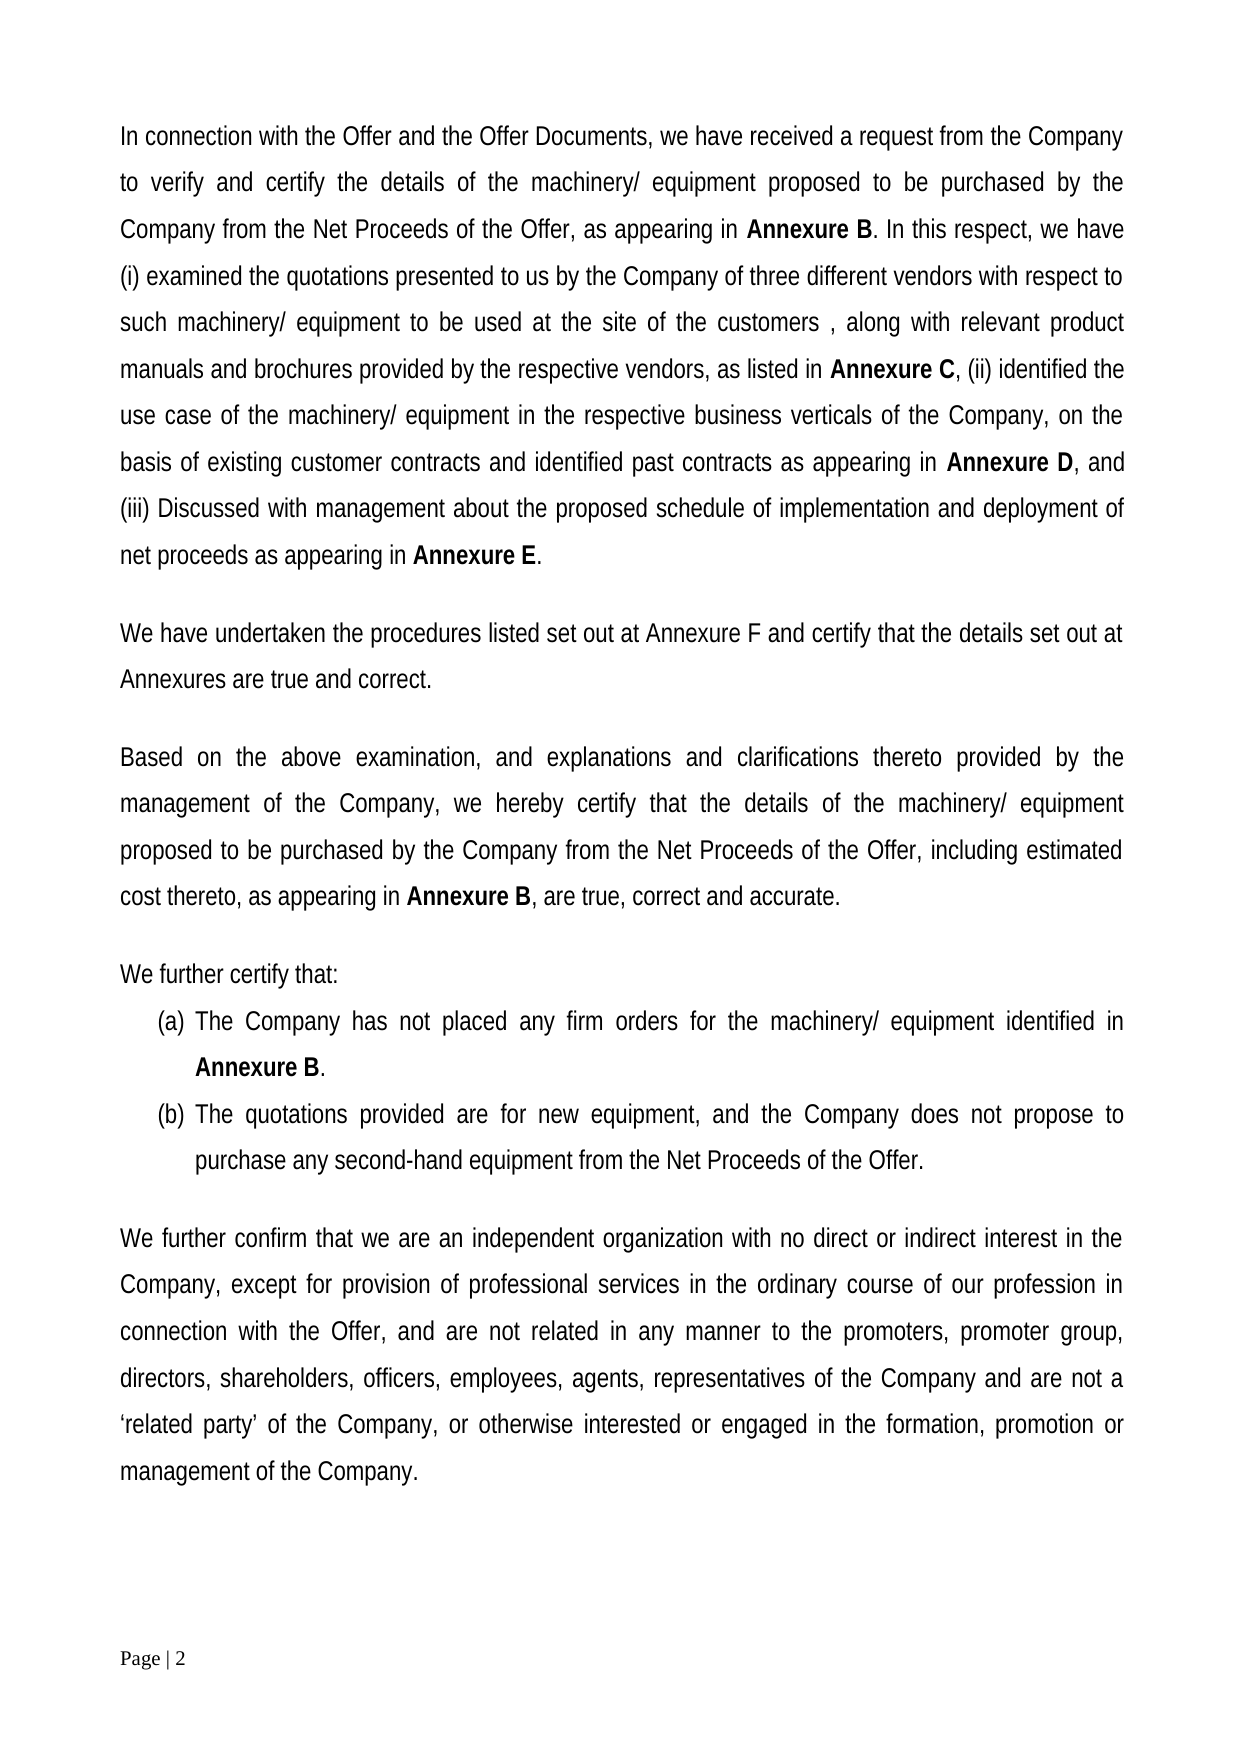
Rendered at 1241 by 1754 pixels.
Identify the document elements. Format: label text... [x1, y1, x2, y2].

list The quotations provided are for new equipment, and the Company does not propose to purchase any second-hand equipment from the Net Proceeds of the Offer. [157, 1098, 1125, 1175]
text In connection with the Offer and the Offer Documents, we have received a request from the Company to verify and certify the details of the machinery/ equipment proposed to be purchased by the Company from the Net Proceeds of the Offer, as appearing in Annexure B. In this respect, we have (i) examined the quotations presented to us by the Company of three different vendors with respect to such machinery/ equipment to be used at the site of the customers , along with relevant product manuals and brochures provided by the respective vendors, as listed in Annexure C, (ii) identified the use case of the machinery/ equipment in the respective business verticals of the Company, on the basis of existing customer contracts and identified past contracts as appearing in Annexure D, and (iii) Discussed with management about the proposed schedule of implementation and deployment of net proceeds as appearing in Annexure E. [120, 120, 1125, 570]
list The Company has not placed any firm orders for the machinery/ equipment identified in Annexure B. [157, 1005, 1125, 1082]
text Based on the above examination, and explanations and clarifications thereto provided by the management of the Company, we hereby certify that the details of the machinery/ equipment proposed to be purchased by the Company from the Net Proceeds of the Offer, including estimated cost thereto, as appearing in Annexure B, are true, correct and accurate. [120, 741, 1125, 912]
text We have undertaken the procedures listed set out at Annexure F and certify that the details set out at Annexures are true and correct. [120, 617, 1125, 694]
text We further confirm that we are an independent organization with no direct or indirect interest in the Company, except for provision of professional services in the ordinary course of our profession in connection with the Offer, and are not related in any manner to the promoters, promoter group, directors, shareholders, officers, employees, agents, representatives of the Company and are not a ‘related party’ of the Company, or otherwise interested or engaged in the formation, promotion or management of the Company. [120, 1222, 1125, 1486]
text We further certify that: [120, 958, 1125, 989]
